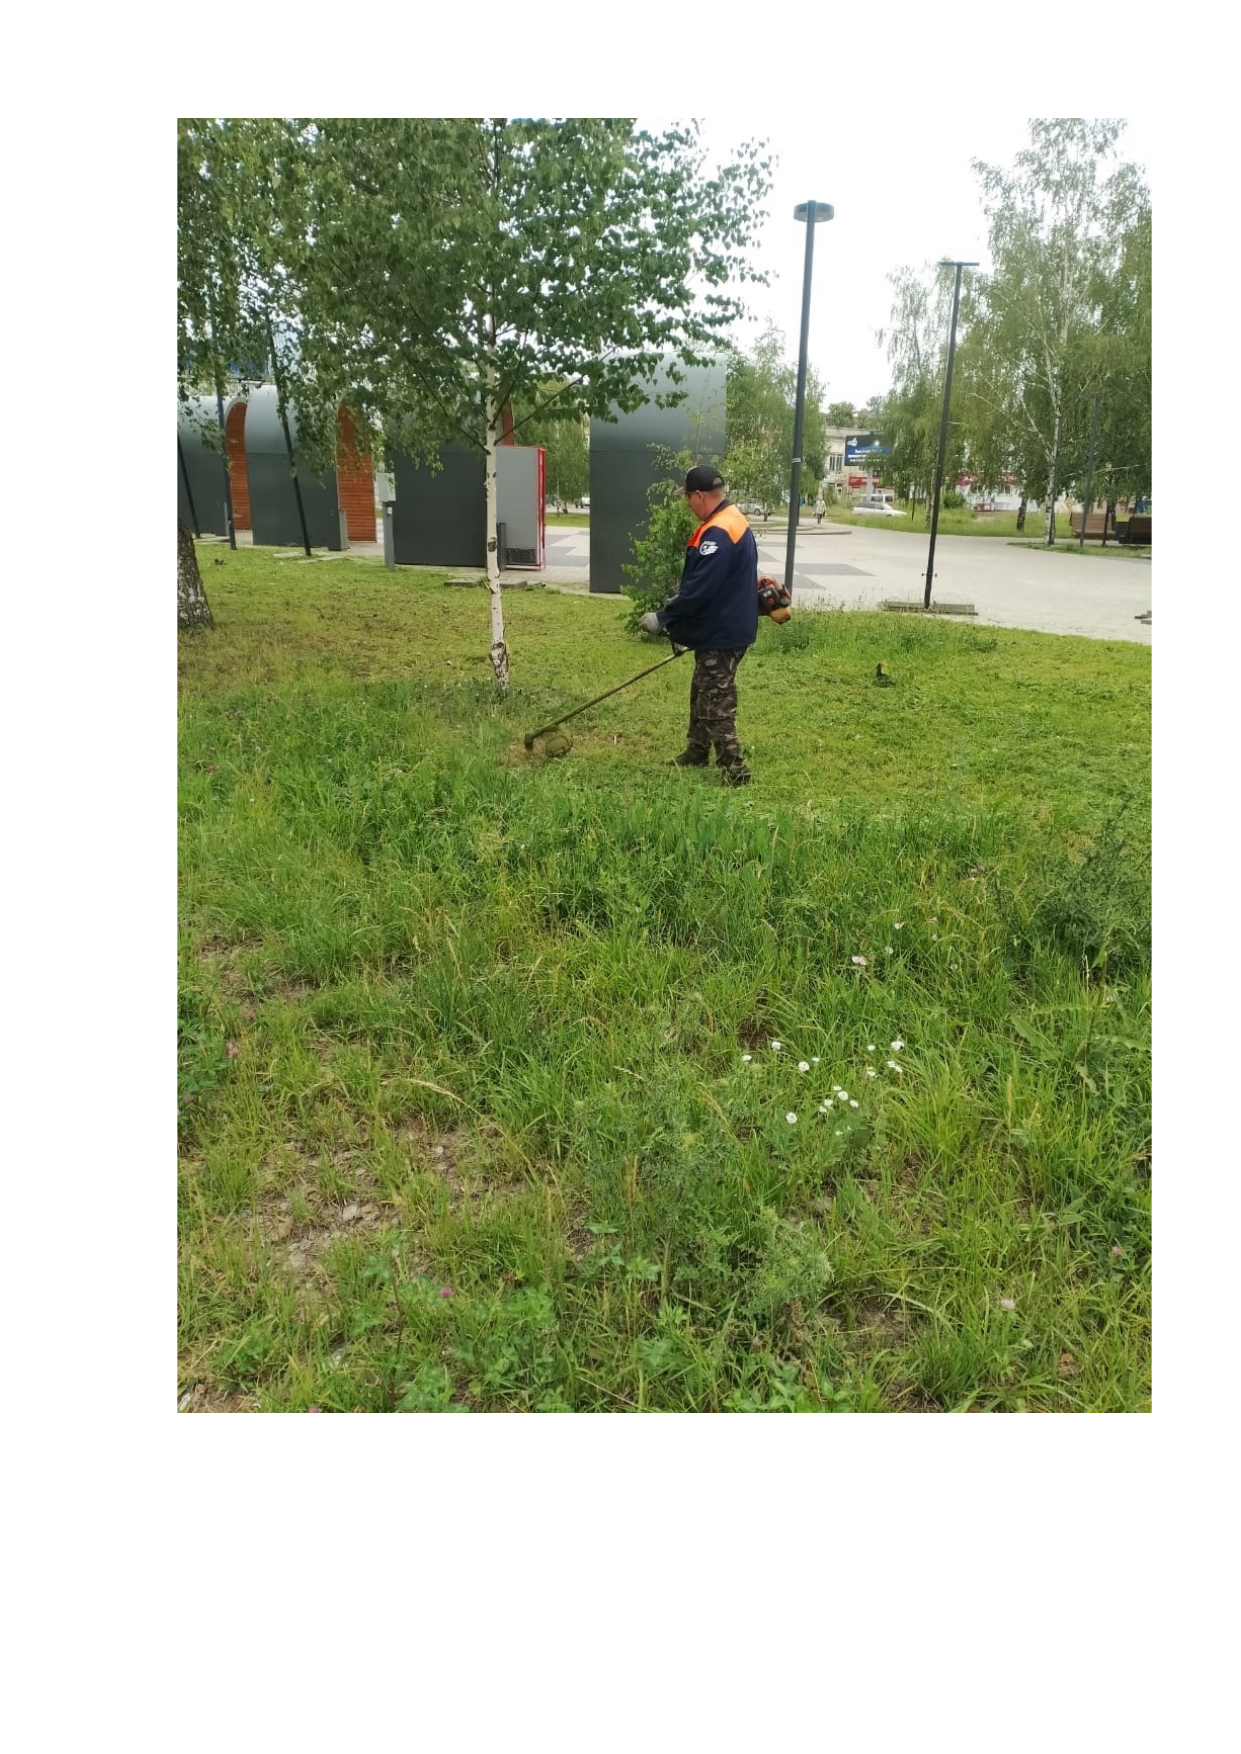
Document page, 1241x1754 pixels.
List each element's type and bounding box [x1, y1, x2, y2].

picture [177, 118, 1152, 1413]
